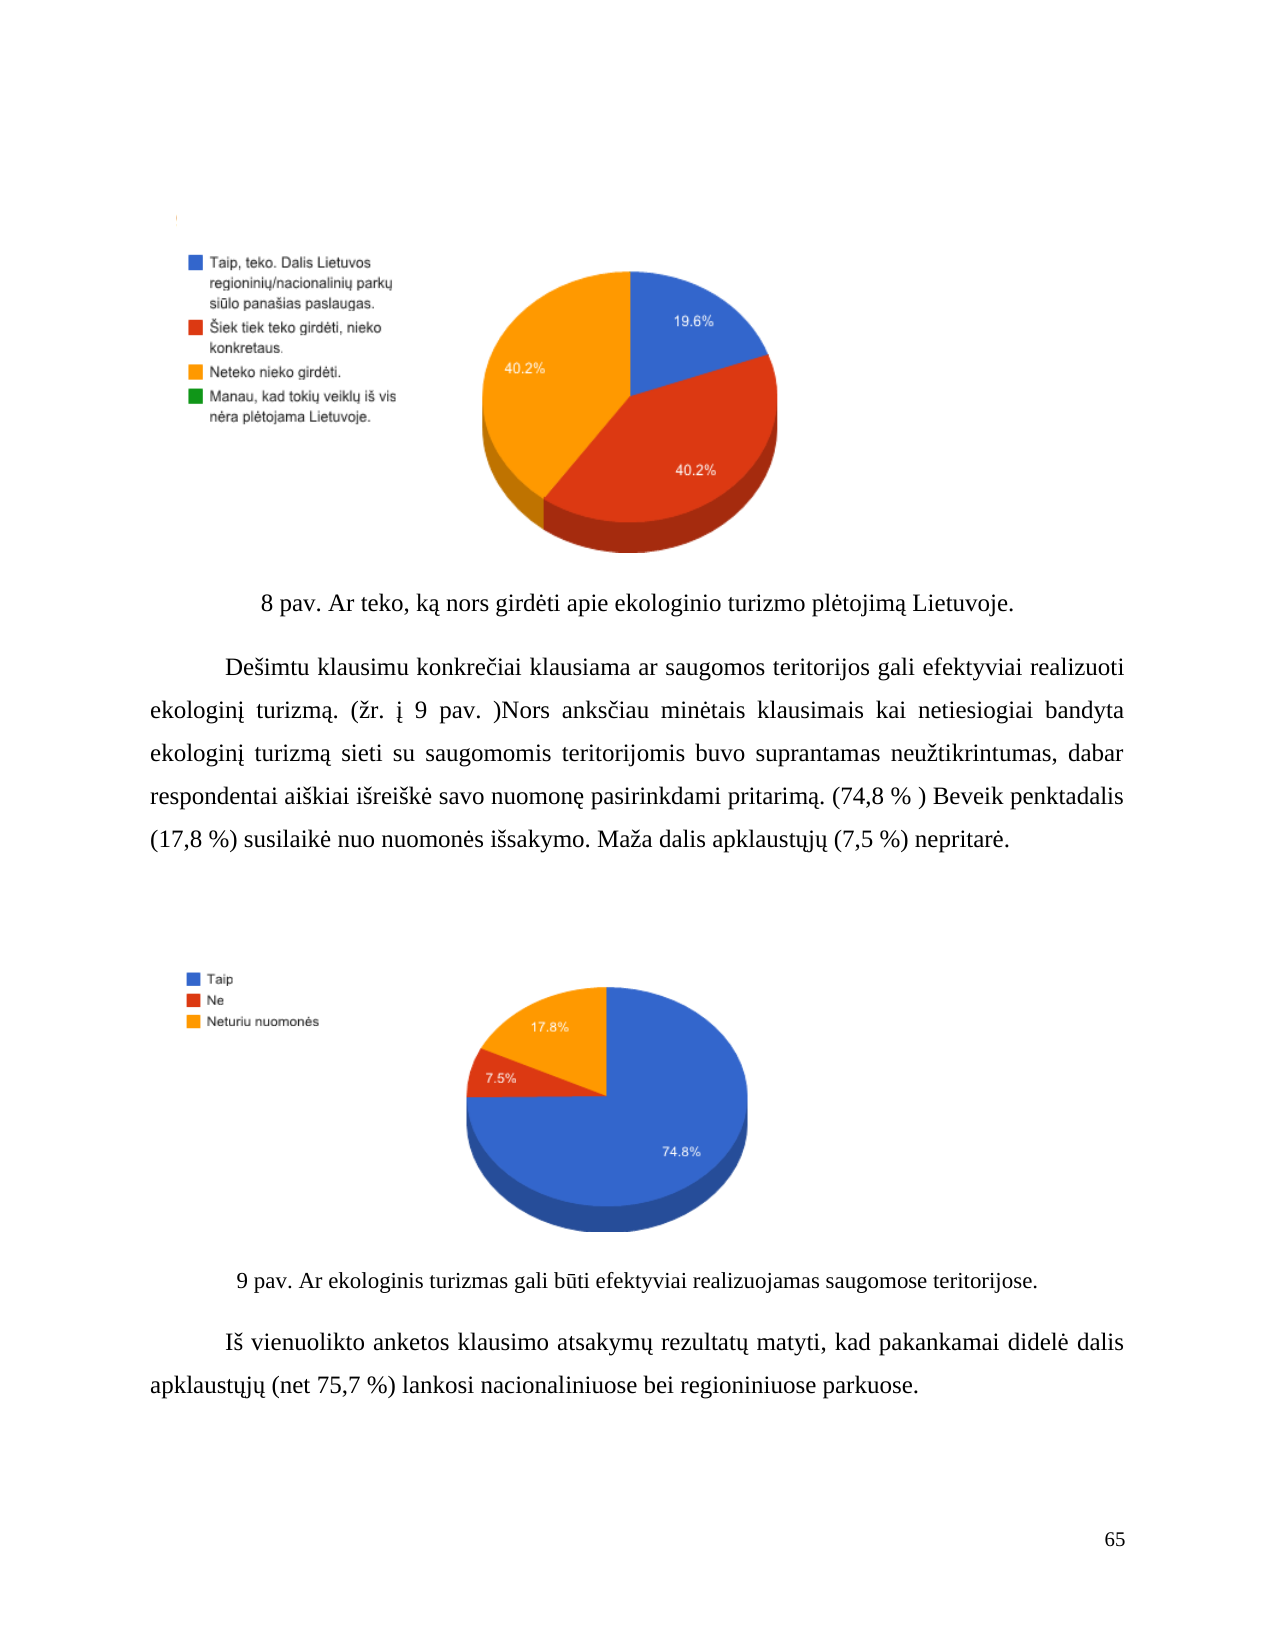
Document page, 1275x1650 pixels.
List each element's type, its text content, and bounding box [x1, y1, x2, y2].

picture [150, 213, 846, 553]
text 9 pav. Ar ekologinis turizmas gali būti efektyviai realizuojamas saugomose teritorijose. [150, 1267, 1125, 1293]
text Dešimtu klausimu konkrečiai klausiama ar saugomos teritorijos gali efektyviai realizuoti ekologinį turizmą. (žr. į 9 pav. )Nors anksčiau minėtais klausimais kai netiesiogiai bandyta ekologinį turizmą sieti su saugomomis teritorijomis buvo suprantamas neužtikrintumas, dabar respondentai aiškiai išreiškė savo nuomonę pasirinkdami pritarimą. (74,8 % ) Beveik penktadalis (17,8 %) susilaikė nuo nuomonės išsakymo. Maža dalis apklaustųjų (7,5 %) nepritarė. [150, 652, 1125, 853]
picture [150, 888, 813, 1232]
text Iš vienuolikto anketos klausimo atsakymų rezultatų matyti, kad pakankamai didelė dalis apklaustųjų (net 75,7 %) lankosi nacionaliniuose bei regioniniuose parkuose. [150, 1327, 1125, 1399]
text 8 pav. Ar teko, ką nors girdėti apie ekologinio turizmo plėtojimą Lietuvoje. [150, 588, 1125, 617]
